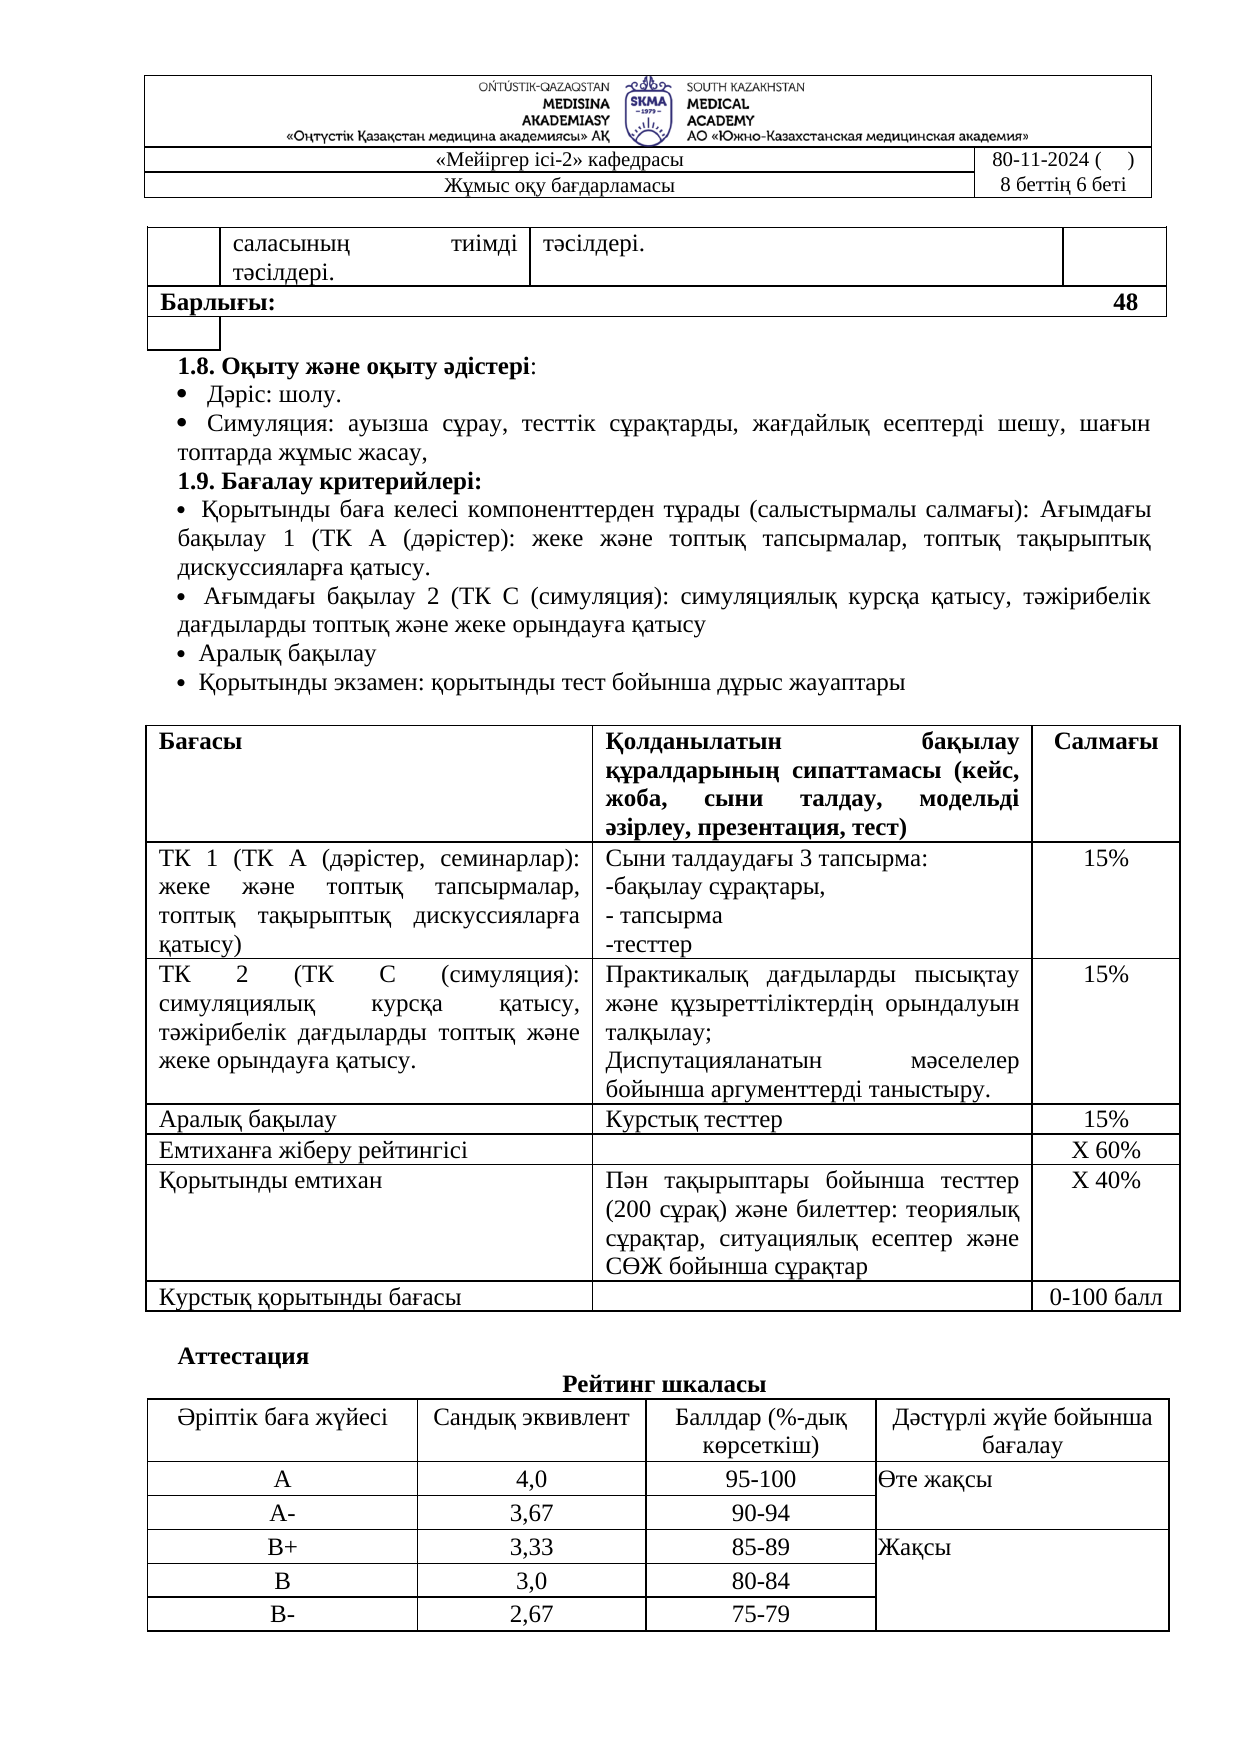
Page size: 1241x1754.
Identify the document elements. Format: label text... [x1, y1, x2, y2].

table_cell Сыни талдаудағы 3 тапсырма: -бақылау сұрақтары, - тапсырма -тесттер [593, 843, 1031, 958]
text Аттестация [177, 1341, 1152, 1369]
table_cell Курстық қорытынды бағасы [147, 1282, 592, 1310]
table_cell Өте жақсы [877, 1462, 1168, 1528]
list Ағымдағы бақылау 2 (ТК С (симуляция): симуляциялық курсқа қатысу, тәжірибелік дағдыларды топтық және жеке орындауға қатысу [177, 581, 1152, 638]
text 1.8. Оқыту және оқыту әдістері: [177, 351, 1152, 379]
table_cell 4 [1064, 228, 1166, 285]
table_cell Практикалық дағдыларды пысықтау және құзыреттіліктердің орындалуын талқылау; Диспутацияланатын мәселелер бойынша аргументтерді таныстыру. [593, 959, 1031, 1103]
table_cell 75-79 [647, 1598, 875, 1630]
table_cell 3,0 [418, 1564, 645, 1596]
table_cell Жақсы [877, 1530, 1168, 1630]
table_cell В+ [148, 1530, 417, 1562]
text Рейтинг шкаласы [177, 1369, 1152, 1398]
list Аралық бақылау [177, 638, 1152, 667]
table_cell 15% [1033, 959, 1179, 1103]
table_cell ТК 2 (ТК С (симуляция): симуляциялық курсқа қатысу, тәжірибелік дағдыларды топтық және жеке орындауға қатысу. [147, 959, 592, 1103]
table_cell [593, 1135, 1031, 1163]
table_cell Х 40% [1033, 1165, 1179, 1280]
picture [268, 76, 1028, 147]
table_cell В- [148, 1598, 417, 1630]
table_cell 3,33 [418, 1530, 645, 1562]
table_cell Курстық тесттер [593, 1105, 1031, 1133]
table_header Әріптік баға жүйесі [148, 1400, 417, 1461]
table_cell В [148, 1564, 417, 1596]
table_cell Емтиханға жіберу рейтингісі [147, 1135, 592, 1163]
table_cell Денсаулық нығайту саласының тиімді тәсілдері. [531, 228, 1062, 285]
table_header Баллдар (%-дық көрсеткіш) [647, 1400, 875, 1461]
table_cell Пән тақырыптары бойынша тесттер (200 сұрақ) және билеттер: теориялық сұрақтар, ситуациялық есептер және СӨЖ бойынша сұрақтар [593, 1165, 1031, 1280]
table_cell Денсаулық нығайту саласының тиімді тәсілдері. [221, 228, 529, 285]
table_cell 2,67 [418, 1598, 645, 1630]
table_header Сандық эквивлент [418, 1400, 645, 1461]
table_cell 3,67 [418, 1496, 645, 1528]
table_header Қолданылатын бақылау құралдарының сипаттамасы (кейс, жоба, сыни талдау, модельді әзірлеу, презентация, тест) [593, 726, 1031, 841]
table_cell А- [148, 1496, 417, 1528]
table_cell [148, 317, 219, 349]
table_header Дәстүрлі жүйе бойынша бағалау [877, 1400, 1168, 1461]
list Дәріс: шолу. [177, 379, 1152, 408]
table_cell Аралық бақылау [147, 1105, 592, 1133]
table_header Салмағы [1033, 726, 1179, 841]
table_cell [593, 1282, 1031, 1310]
table_cell 90-94 [647, 1496, 875, 1528]
table_cell ТК 1 (ТК А (дәрістер, семинарлар): жеке және топтық тапсырмалар, топтық тақырыптық дискуссияларға қатысу) [147, 843, 592, 958]
table_cell 80-84 [647, 1564, 875, 1596]
table_cell Барлығы: 48 [148, 287, 1166, 316]
table_cell 95-100 [647, 1462, 875, 1495]
list Симуляция: ауызша сұрау, тесттік сұрақтарды, жағдайлық есептерді шешу, шағын топтарда жұмыс жасау, [177, 408, 1152, 466]
table_cell 85-89 [647, 1530, 875, 1562]
table_cell Х 60% [1033, 1135, 1179, 1163]
table_cell 15% [1033, 1105, 1179, 1133]
list Қорытынды экзамен: қорытынды тест бойынша дұрыс жауаптары [177, 667, 1152, 696]
table_cell А [148, 1462, 417, 1495]
table_cell 0-100 балл [1033, 1282, 1179, 1310]
table_cell 4,0 [418, 1462, 645, 1495]
list Қорытынды баға келесі компоненттерден тұрады (салыстырмалы салмағы): Ағымдағы бақылау 1 (ТК А (дәрістер): жеке және топтық тапсырмалар, топтық тақырыптық дискуссияларға қатысу. [177, 494, 1152, 581]
table_cell 10 [148, 228, 219, 285]
text 1.9. Бағалау критерийлері: [177, 466, 1152, 494]
table_header Бағасы [147, 726, 592, 841]
table_cell Қорытынды емтихан [147, 1165, 592, 1280]
table_cell 15% [1033, 843, 1179, 958]
